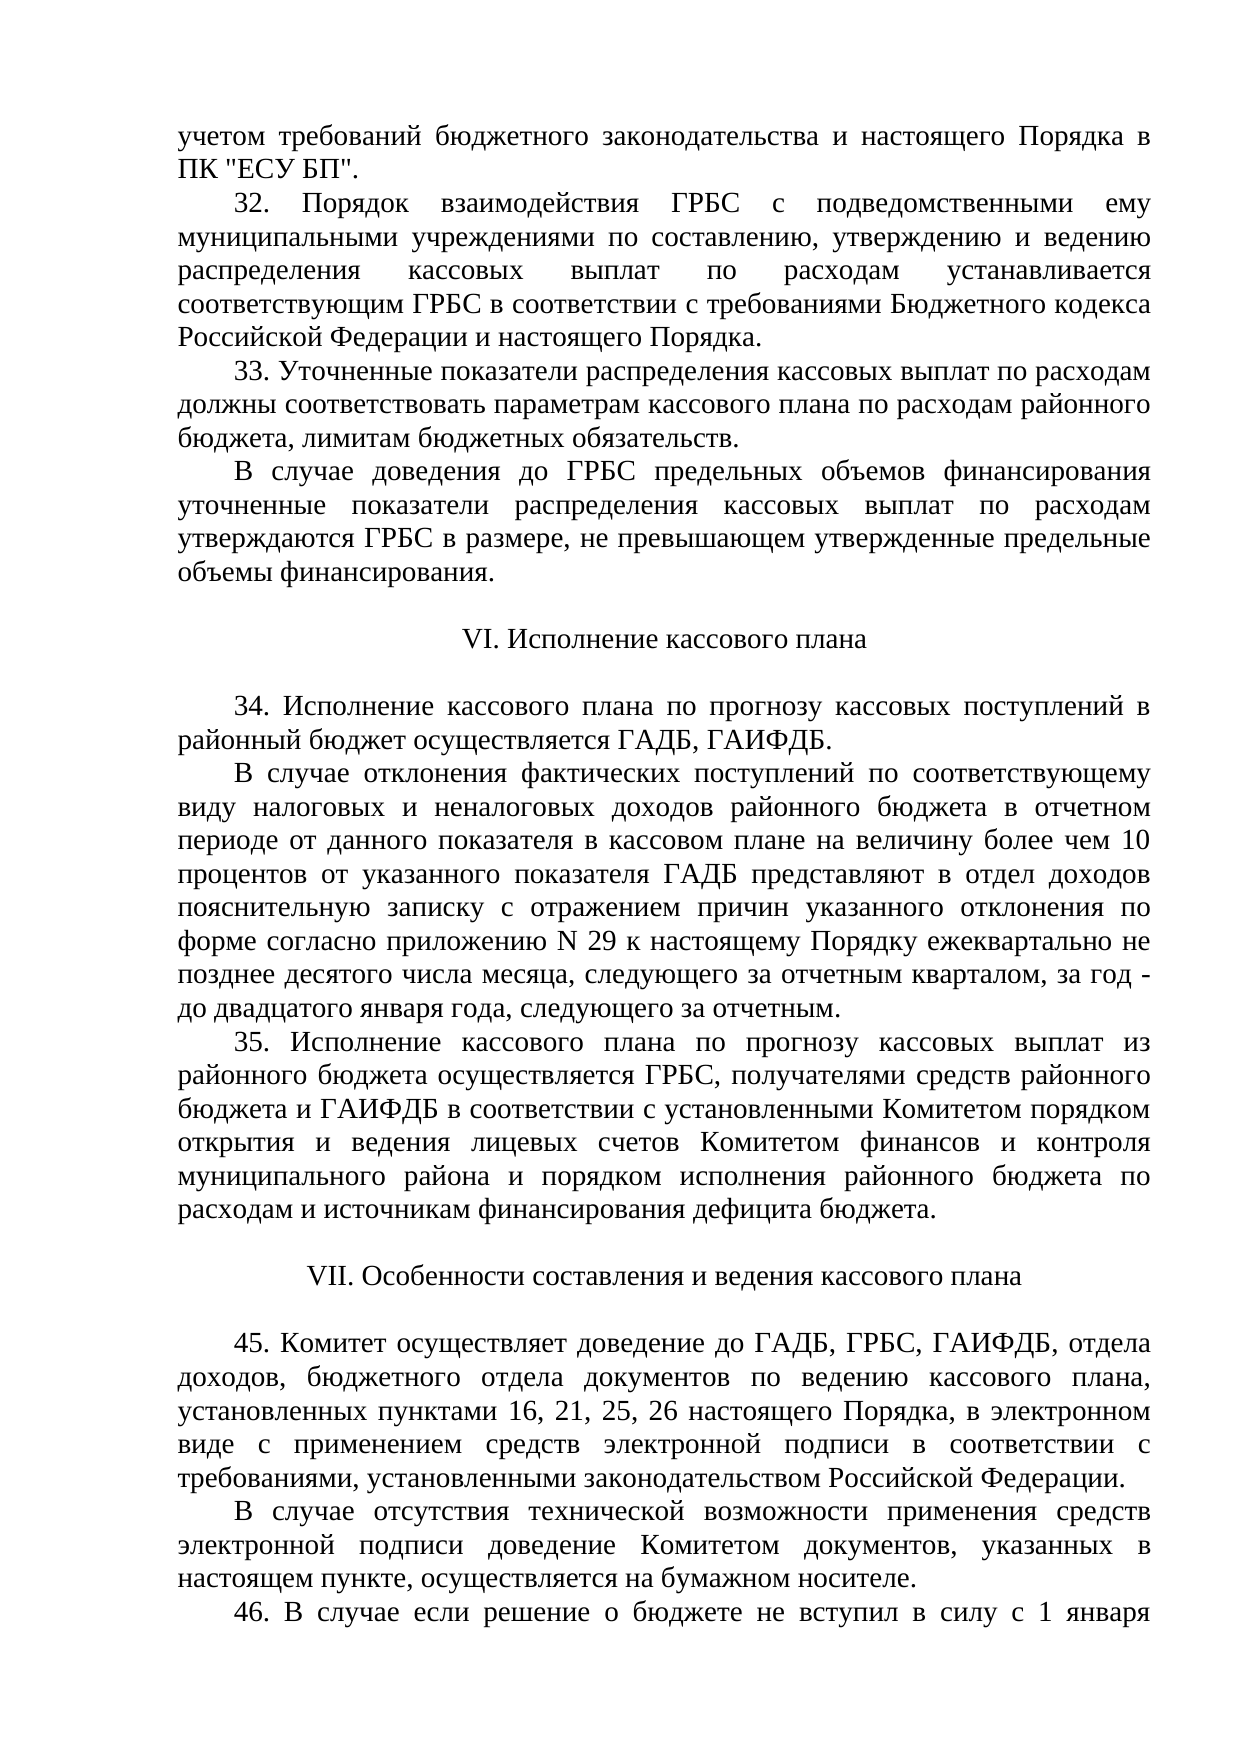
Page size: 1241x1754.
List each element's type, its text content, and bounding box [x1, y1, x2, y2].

text 33. Уточненные показатели распределения кассовых выплат по расходам должны соответствовать параметрам кассового плана по расходам районного бюджета, лимитам бюджетных обязательств. [177, 353, 1152, 453]
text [177, 118, 1152, 185]
text В случае отсутствия технической возможности применения средств электронной подписи доведение Комитетом документов, указанных в настоящем пункте, осуществляется на бумажном носителе. [177, 1493, 1152, 1594]
text В случае отклонения фактических поступлений по соответствующему виду налоговых и неналоговых доходов районного бюджета в отчетном периоде от данного показателя в кассовом плане на величину более чем 10 процентов от указанного показателя ГАДБ представляют в отдел доходов пояснительную записку с отражением причин указанного отклонения по форме согласно приложению N 29 к настоящему Порядку ежеквартально не позднее десятого числа месяца, следующего за отчетным кварталом, за год - до двадцатого января года, следующего за отчетным. [177, 755, 1152, 1024]
text VII. Особенности составления и ведения кассового плана [177, 1258, 1152, 1292]
text В случае доведения до ГРБС предельных объемов финансирования уточненные показатели распределения кассовых выплат по расходам утверждаются ГРБС в размере, не превышающем утвержденные предельные объемы финансирования. [177, 453, 1152, 588]
text 32. Порядок взаимодействия ГРБС с подведомственными ему муниципальными учреждениями по составлению, утверждению и ведению распределения кассовых выплат по расходам устанавливается соответствующим ГРБС в соответствии с требованиями Бюджетного кодекса Российской Федерации и настоящего Порядка. [177, 185, 1152, 353]
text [177, 1594, 1152, 1627]
text VI. Исполнение кассового плана [177, 621, 1152, 655]
text 34. Исполнение кассового плана по прогнозу кассовых поступлений в районный бюджет осуществляется ГАДБ, ГАИФДБ. [177, 688, 1152, 755]
text 45. Комитет осуществляет доведение до ГАДБ, ГРБС, ГАИФДБ, отдела доходов, бюджетного отдела документов по ведению кассового плана, установленных пунктами 16, 21, 25, 26 настоящего Порядка, в электронном виде с применением средств электронной подписи в соответствии с требованиями, установленными законодательством Российской Федерации. [177, 1326, 1152, 1493]
text 35. Исполнение кассового плана по прогнозу кассовых выплат из районного бюджета осуществляется ГРБС, получателями средств районного бюджета и ГАИФДБ в соответствии с установленными Комитетом порядком открытия и ведения лицевых счетов Комитетом финансов и контроля муниципального района и порядком исполнения районного бюджета по расходам и источникам финансирования дефицита бюджета. [177, 1024, 1152, 1225]
